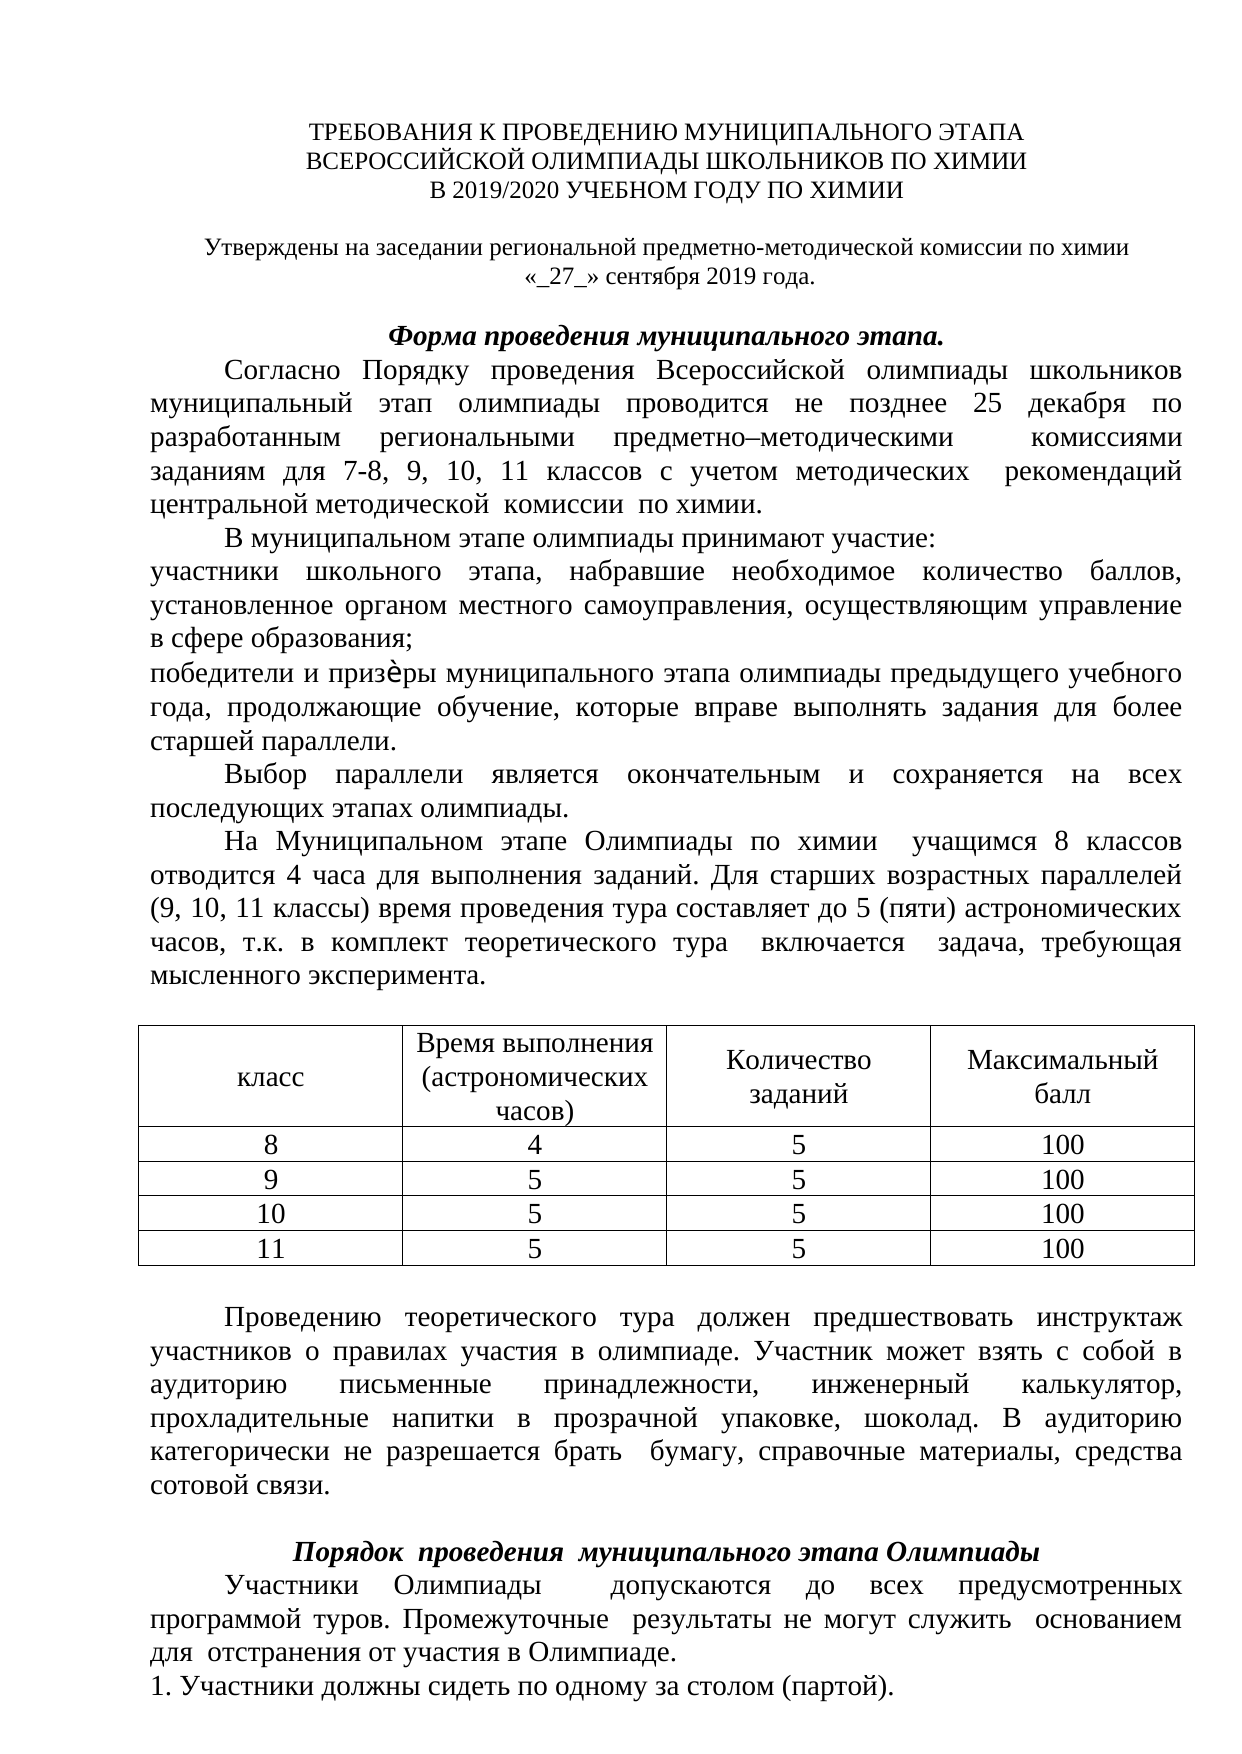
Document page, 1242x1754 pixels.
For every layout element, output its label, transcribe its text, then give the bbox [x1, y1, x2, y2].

text Согласно Порядку проведения Всероссийской олимпиады школьников муниципальный этап олимпиады проводится не позднее 25 декабря по разработанным региональными предметно–методическими комиссиями заданиям для 7-8, 9, 10, 11 классов с учетом методических рекомендаций центральной методической комиссии по химии. [150, 352, 1183, 520]
table_cell 9 [139, 1162, 402, 1195]
table_cell 5 [667, 1231, 930, 1264]
text победители и призѐры муниципального этапа олимпиады предыдущего учебного года, продолжающие обучение, которые вправе выполнять задания для более старшей параллели. [150, 654, 1183, 756]
table_cell 5 [403, 1162, 666, 1195]
text участники школьного этапа, набравшие необходимое количество баллов, установленное органом местного самоуправления, осуществляющим управление в сфере образования; [150, 553, 1183, 654]
text Форма проведения муниципального этапа. [150, 318, 1183, 352]
table_header Максимальный балл [931, 1026, 1194, 1126]
table_cell 100 [931, 1127, 1194, 1161]
table_cell 5 [667, 1127, 930, 1161]
table_cell 8 [139, 1127, 402, 1161]
text Участники Олимпиады допускаются до всех предусмотренных программой туров. Промежуточные результаты не могут служить основанием для отстранения от участия в Олимпиаде. [150, 1567, 1183, 1668]
text Проведению теоретического тура должен предшествовать инструктаж участников о правилах участия в олимпиаде. Участник может взять с собой в аудиторию письменные принадлежности, инженерный калькулятор, прохладительные напитки в прозрачной упаковке, шоколад. В аудиторию категорически не разрешается брать бумагу, справочные материалы, средства сотовой связи. [150, 1299, 1183, 1500]
text Утверждены на заседании региональной предметно-методической комиссии по химии [150, 232, 1183, 261]
text ВСЕРОССИЙСКОЙ ОЛИМПИАДЫ ШКОЛЬНИКОВ ПО ХИМИИ [150, 146, 1183, 175]
text Порядок проведения муниципального этапа Олимпиады [150, 1534, 1183, 1567]
table_cell 11 [139, 1231, 402, 1264]
text «_27_» сентября 2019 года. [150, 261, 1183, 290]
text На Муниципальном этапе Олимпиады по химии учащимся 8 классов отводится 4 часа для выполнения заданий. Для старших возрастных параллелей (9, 10, 11 классы) время проведения тура составляет до 5 (пяти) астрономических часов, т.к. в комплект теоретического тура включается задача, требующая мысленного эксперимента. [150, 823, 1183, 991]
text 1. Участники должны сидеть по одному за столом (партой). [150, 1668, 1183, 1702]
table_header Время выполнения (астрономических часов) [403, 1026, 666, 1126]
table_cell 4 [403, 1127, 666, 1161]
table_cell 10 [139, 1196, 402, 1230]
table_cell 5 [667, 1196, 930, 1230]
table_cell 100 [931, 1231, 1194, 1264]
table_cell 5 [667, 1162, 930, 1195]
text ТРЕБОВАНИЯ К ПРОВЕДЕНИЮ МУНИЦИПАЛЬНОГО ЭТАПА [150, 117, 1183, 146]
text Выбор параллели является окончательным и сохраняется на всех последующих этапах олимпиады. [150, 756, 1183, 823]
table_cell 100 [931, 1162, 1194, 1195]
table_header класс [139, 1026, 402, 1126]
table_cell 5 [403, 1196, 666, 1230]
table_cell 5 [403, 1231, 666, 1264]
text В муниципальном этапе олимпиады принимают участие: [150, 520, 1183, 553]
table_cell 100 [931, 1196, 1194, 1230]
table_header Количество заданий [667, 1026, 930, 1126]
text В 2019/2020 УЧЕБНОМ ГОДУ ПО ХИМИИ [150, 175, 1183, 203]
